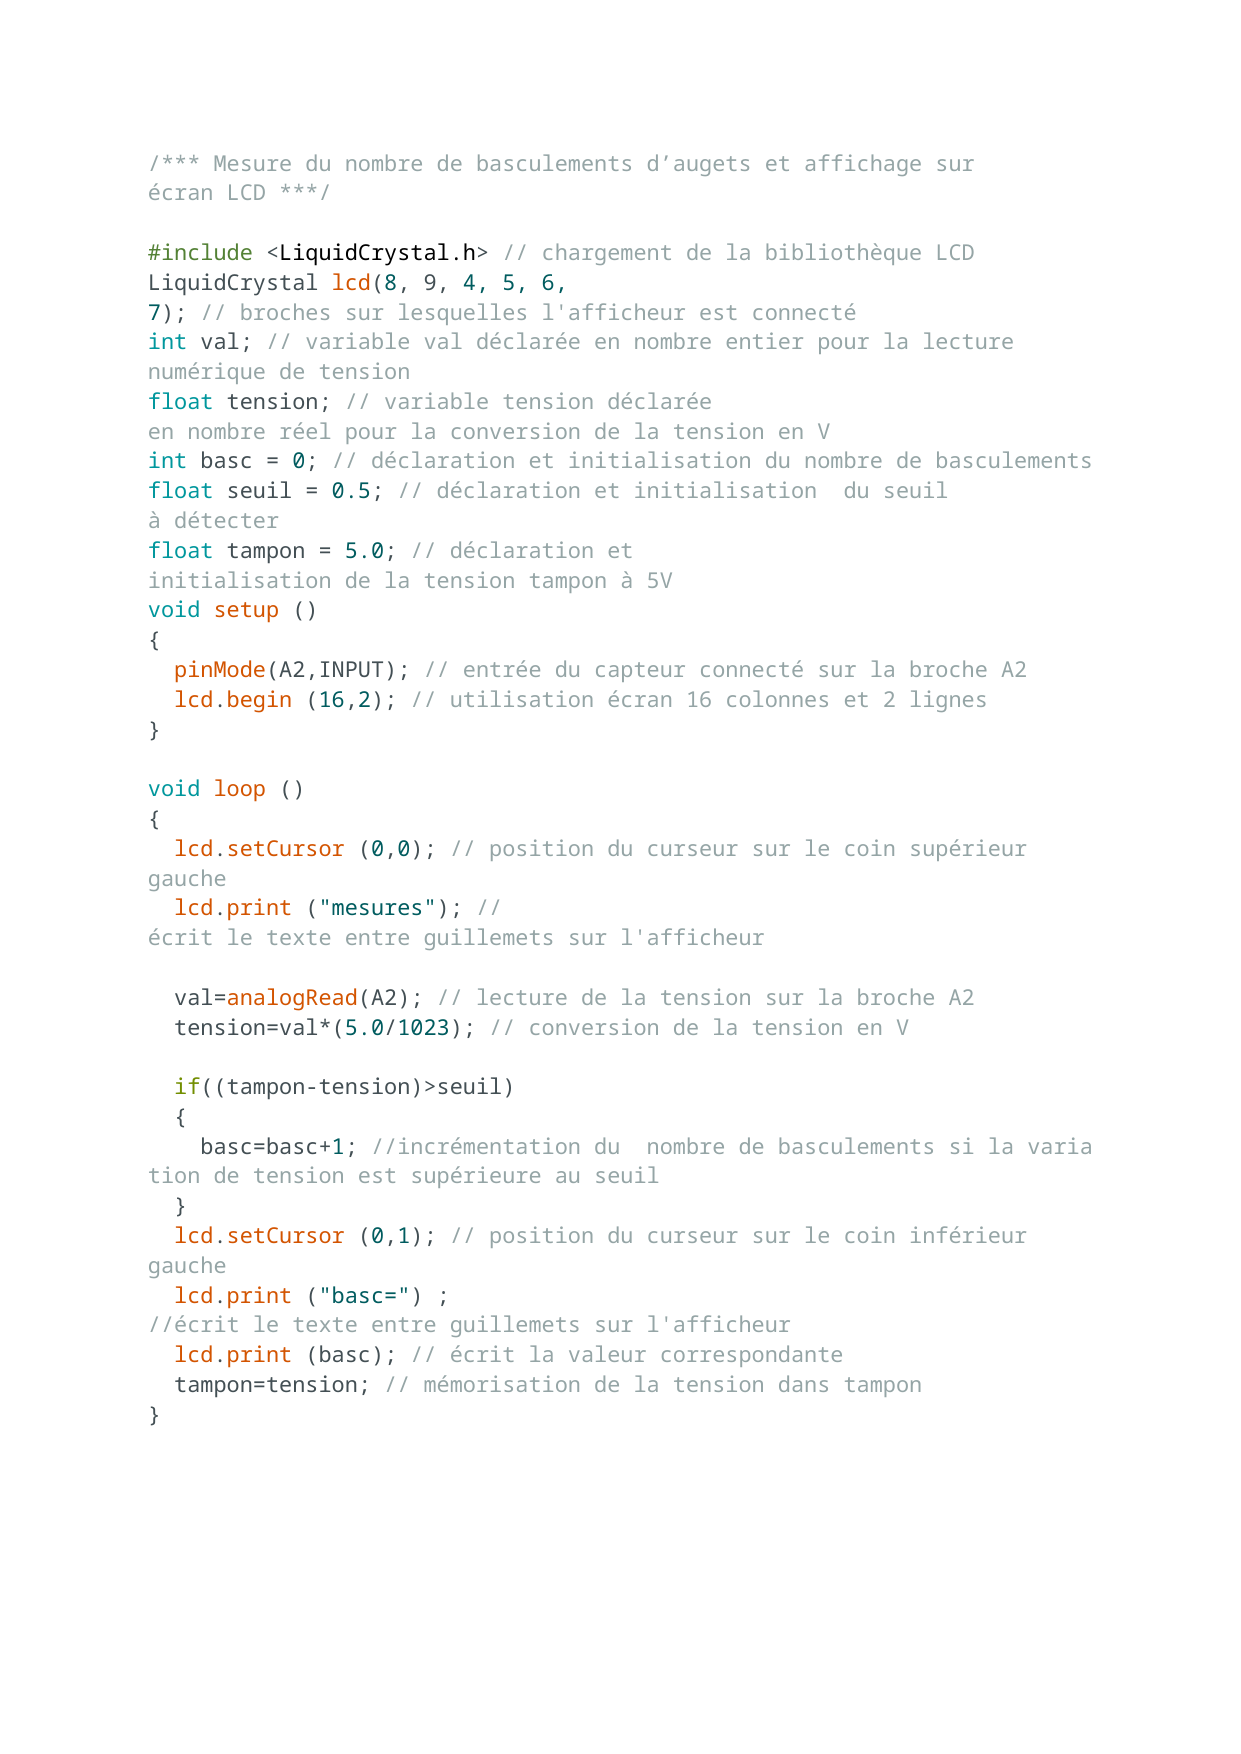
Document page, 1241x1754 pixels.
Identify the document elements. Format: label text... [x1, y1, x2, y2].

text lcd.setCursor (0,0); // position du curseur sur le coin supérieur gauche [148, 833, 1093, 892]
text if((tampon-tension)>seuil) [148, 1071, 1093, 1101]
text basc=basc+1; //incrémentation du nombre de basculements si la variation de tension est supérieure au seuil [148, 1131, 1093, 1190]
text lcd.begin (16,2); // utilisation écran 16 colonnes et 2 lignes [148, 684, 1093, 714]
text lcd.print (basc); // écrit la valeur correspondante [148, 1339, 1093, 1369]
text float tension; // variable tension déclarée en nombre réel pour la conversion de la tension en V [148, 386, 1093, 446]
text tampon=tension; // mémorisation de la tension dans tampon [148, 1369, 1093, 1399]
text } [148, 714, 1093, 743]
text tension=val*(5.0/1023); // conversion de la tension en V [148, 1012, 1093, 1041]
text float tampon = 5.0; // déclaration et initialisation de la tension tampon à 5V [148, 535, 1093, 594]
text lcd.print ("mesures"); // écrit le texte entre guillemets sur l'afficheur [148, 892, 1093, 952]
text lcd.setCursor (0,1); // position du curseur sur le coin inférieur gauche [148, 1220, 1093, 1280]
text void loop () [148, 773, 1093, 803]
text val=analogRead(A2); // lecture de la tension sur la broche A2 [148, 982, 1093, 1012]
text int basc = 0; // déclaration et initialisation du nombre de basculements [148, 446, 1093, 475]
text void setup () [148, 594, 1093, 624]
text #include <LiquidCrystal.h> // chargement de la bibliothèque LCD [148, 237, 1093, 267]
text { [148, 624, 1093, 654]
text int val; // variable val déclarée en nombre entier pour la lecture numérique de tension [148, 326, 1093, 386]
text LiquidCrystal lcd(8, 9, 4, 5, 6, 7); // broches sur lesquelles l'afficheur est connecté [148, 267, 1093, 326]
text /*** Mesure du nombre de basculements d’augets et affichage sur écran LCD ***/ [148, 148, 1093, 207]
text } [148, 1190, 1093, 1220]
text lcd.print ("basc=") ; //écrit le texte entre guillemets sur l'afficheur [148, 1280, 1093, 1339]
text } [148, 1399, 1093, 1429]
text { [148, 803, 1093, 833]
text { [148, 1101, 1093, 1131]
text pinMode(A2,INPUT); // entrée du capteur connecté sur la broche A2 [148, 654, 1093, 684]
text float seuil = 0.5; // déclaration et initialisation du seuil à détecter [148, 475, 1093, 535]
